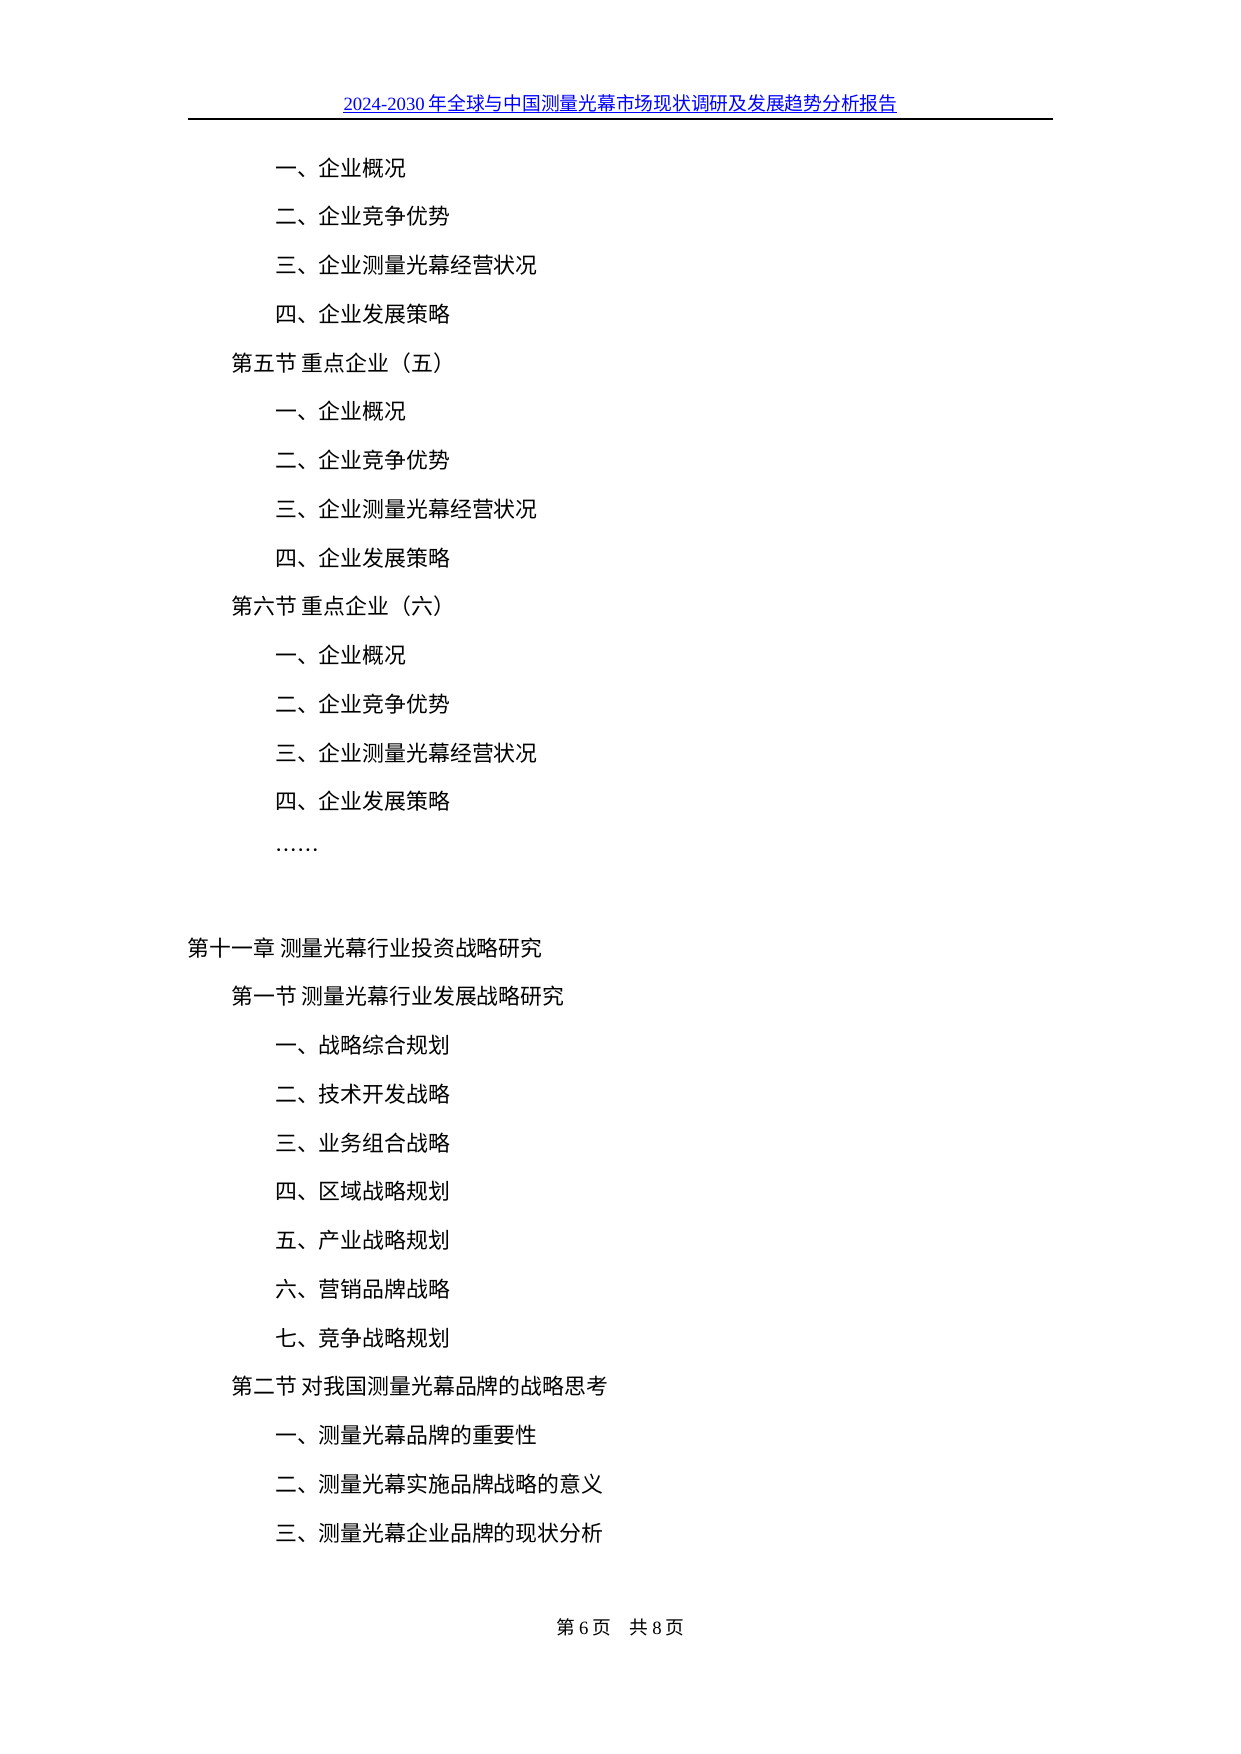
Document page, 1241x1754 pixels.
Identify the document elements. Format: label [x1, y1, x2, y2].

text [187, 150, 1053, 1548]
